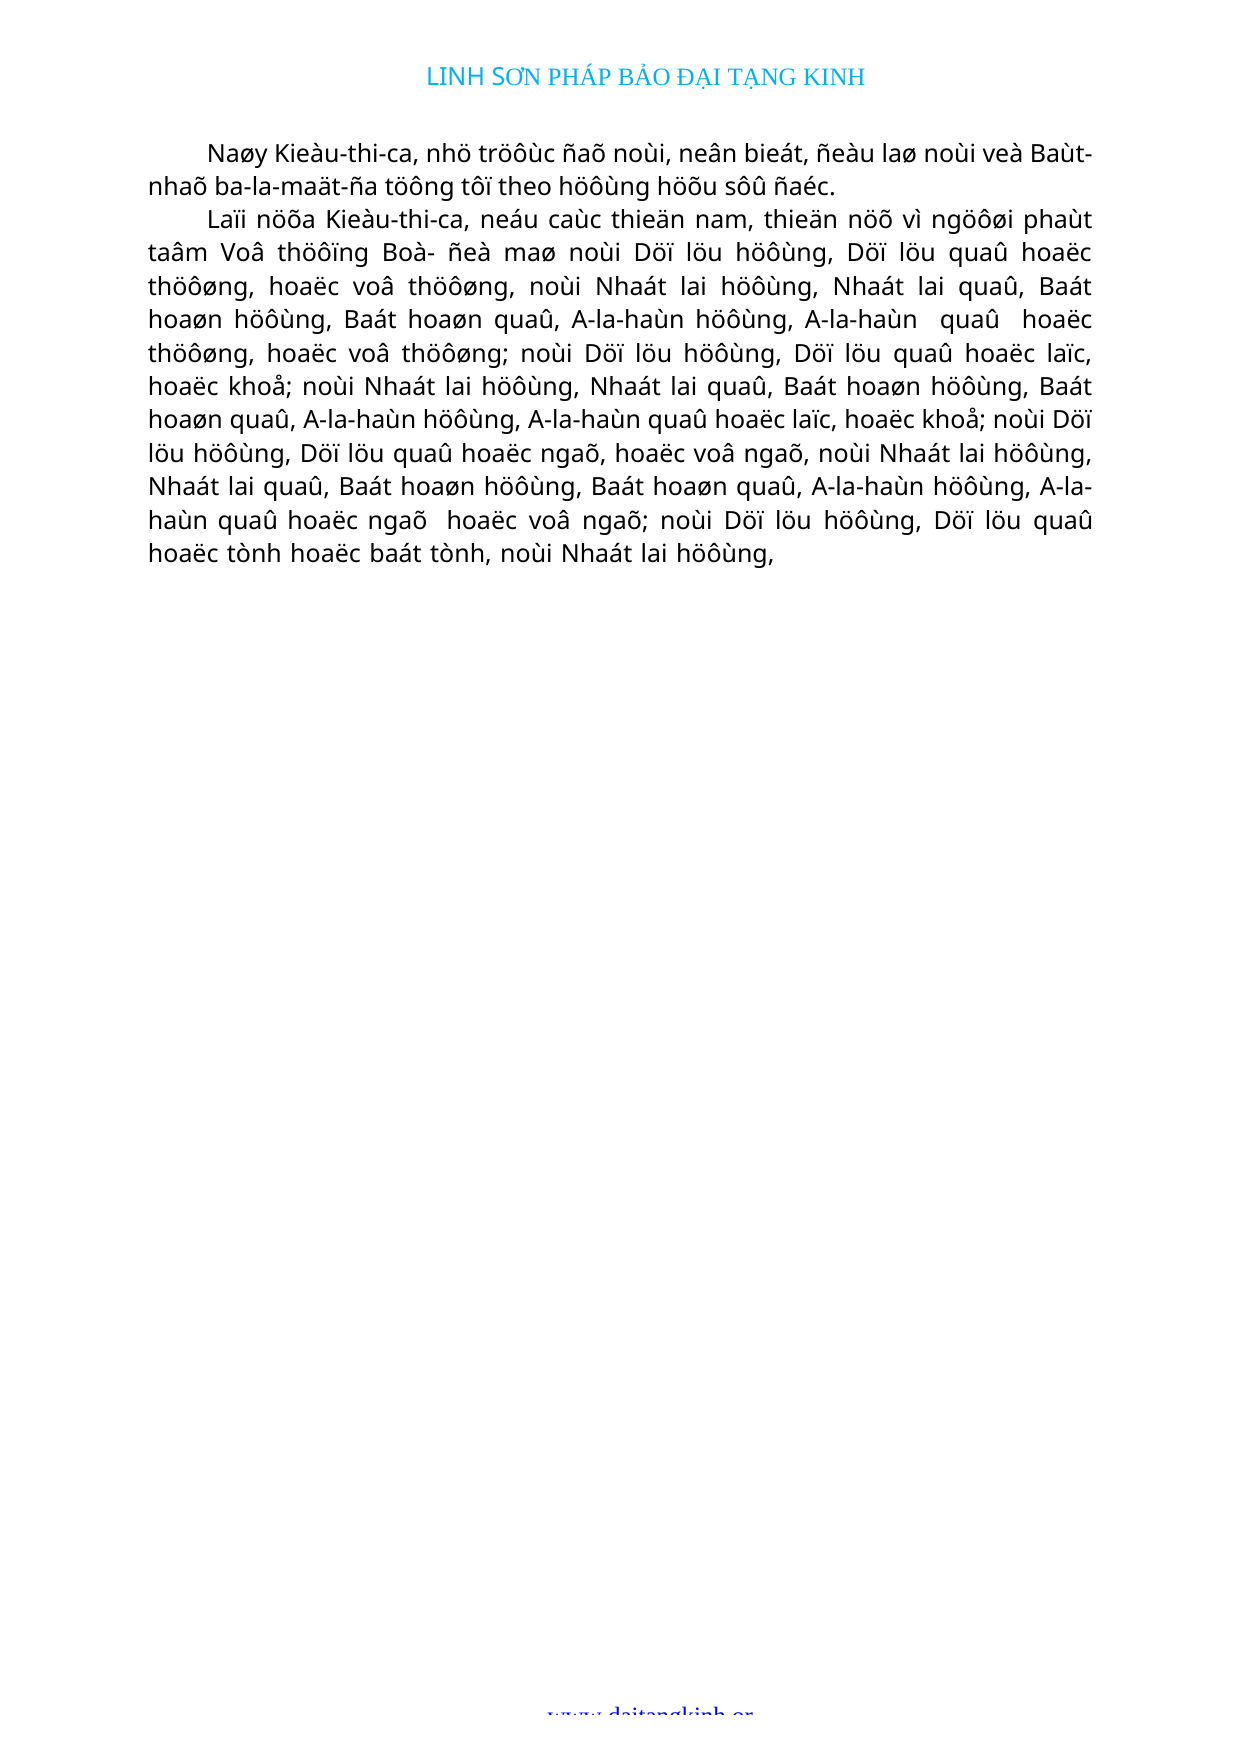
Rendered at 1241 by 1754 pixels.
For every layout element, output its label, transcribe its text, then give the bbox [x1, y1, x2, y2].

text Naøy Kieàu-thi-ca, nhö tröôùc ñaõ noùi, neân bieát, ñeàu laø noùi veà Baùt-nhaõ ba-la-maät-ña töông tôï theo höôùng höõu sôû ñaéc. [148, 135, 1093, 202]
text Laïi nöõa Kieàu-thi-ca, neáu caùc thieän nam, thieän nöõ vì ngöôøi phaùt taâm Voâ thöôïng Boà- ñeà maø noùi Döï löu höôùng, Döï löu quaû hoaëc thöôøng, hoaëc voâ thöôøng, noùi Nhaát lai höôùng, Nhaát lai quaû, Baát hoaøn höôùng, Baát hoaøn quaû, A-la-haùn höôùng, A-la-haùn quaû hoaëc thöôøng, hoaëc voâ thöôøng; noùi Döï löu höôùng, Döï löu quaû hoaëc laïc, hoaëc khoå; noùi Nhaát lai höôùng, Nhaát lai quaû, Baát hoaøn höôùng, Baát hoaøn quaû, A-la-haùn höôùng, A-la-haùn quaû hoaëc laïc, hoaëc khoå; noùi Döï löu höôùng, Döï löu quaû hoaëc ngaõ, hoaëc voâ ngaõ, noùi Nhaát lai höôùng, Nhaát lai quaû, Baát hoaøn höôùng, Baát hoaøn quaû, A-la-haùn höôùng, A-la-haùn quaû hoaëc ngaõ hoaëc voâ ngaõ; noùi Döï löu höôùng, Döï löu quaû hoaëc tònh hoaëc baát tònh, noùi Nhaát lai höôùng, [148, 202, 1093, 570]
